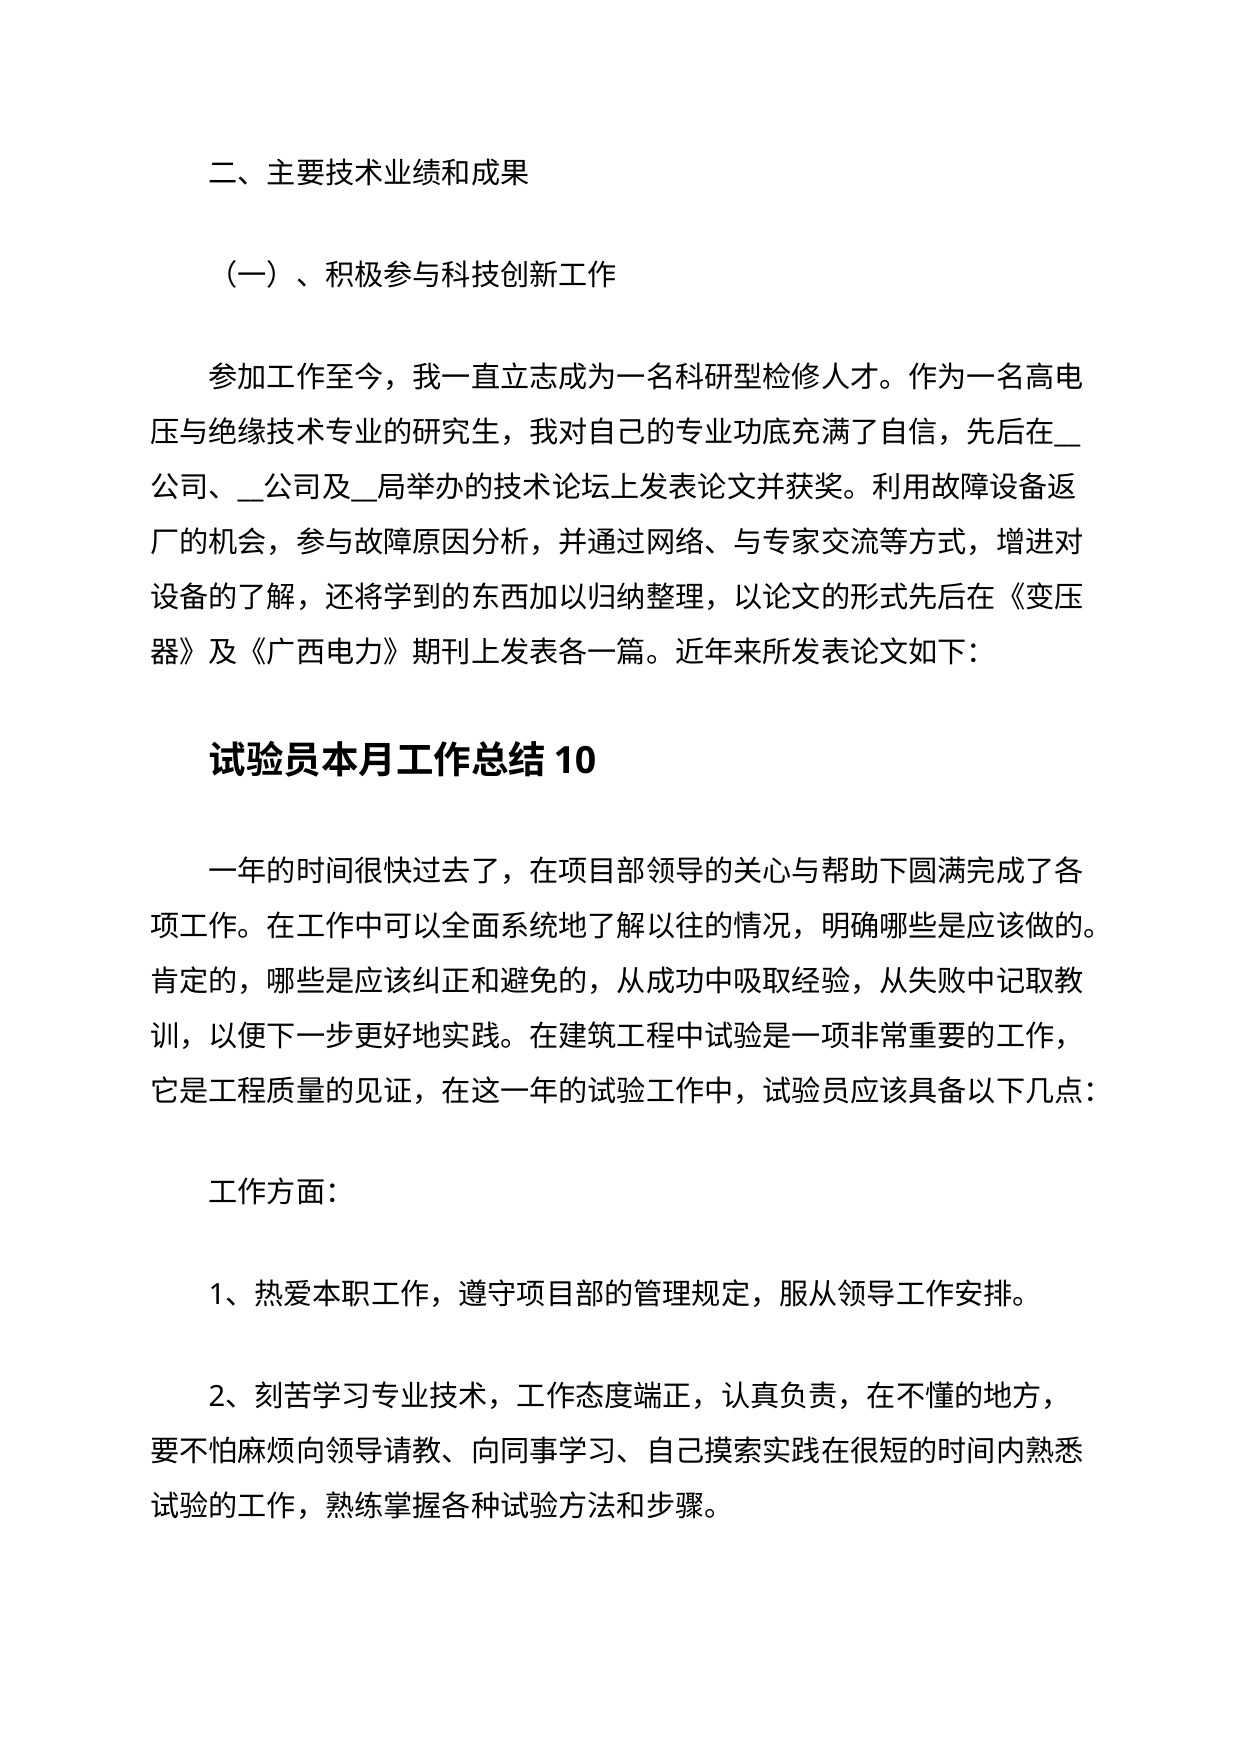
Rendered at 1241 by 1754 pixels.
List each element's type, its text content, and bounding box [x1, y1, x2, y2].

text 参加工作至今，我一直立志成为一名科研型检修人才。作为一名高电压与绝缘技术专业的研究生，我对自己的专业功底充满了自信，先后在__公司、__公司及__局举办的技术论坛上发表论文并获奖。利用故障设备返厂的机会，参与故障原因分析，并通过网络、与专家交流等方式，增进对设备的了解，还将学到的东西加以归纳整理，以论文的形式先后在《变压器》及《广西电力》期刊上发表各一篇。近年来所发表论文如下： [150, 353, 1090, 671]
text 二、主要技术业绩和成果 [150, 150, 1090, 192]
text 1、热爱本职工作，遵守项目部的管理规定，服从领导工作安排。 [150, 1271, 1090, 1313]
text 试验员本月工作总结10 [150, 730, 1090, 784]
text 2、刻苦学习专业技术，工作态度端正，认真负责，在不懂的地方，要不怕麻烦向领导请教、向同事学习、自己摸索实践在很短的时间内熟悉试验的工作，熟练掌握各种试验方法和步骤。 [150, 1373, 1090, 1525]
text 一年的时间很快过去了，在项目部领导的关心与帮助下圆满完成了各项工作。在工作中可以全面系统地了解以往的情况，明确哪些是应该做的。肯定的，哪些是应该纠正和避免的，从成功中吸取经验，从失败中记取教训，以便下一步更好地实践。在建筑工程中试验是一项非常重要的工作，它是工程质量的见证，在这一年的试验工作中，试验员应该具备以下几点： [150, 848, 1090, 1109]
text 工作方面： [150, 1169, 1090, 1211]
text （一）、积极参与科技创新工作 [150, 252, 1090, 294]
